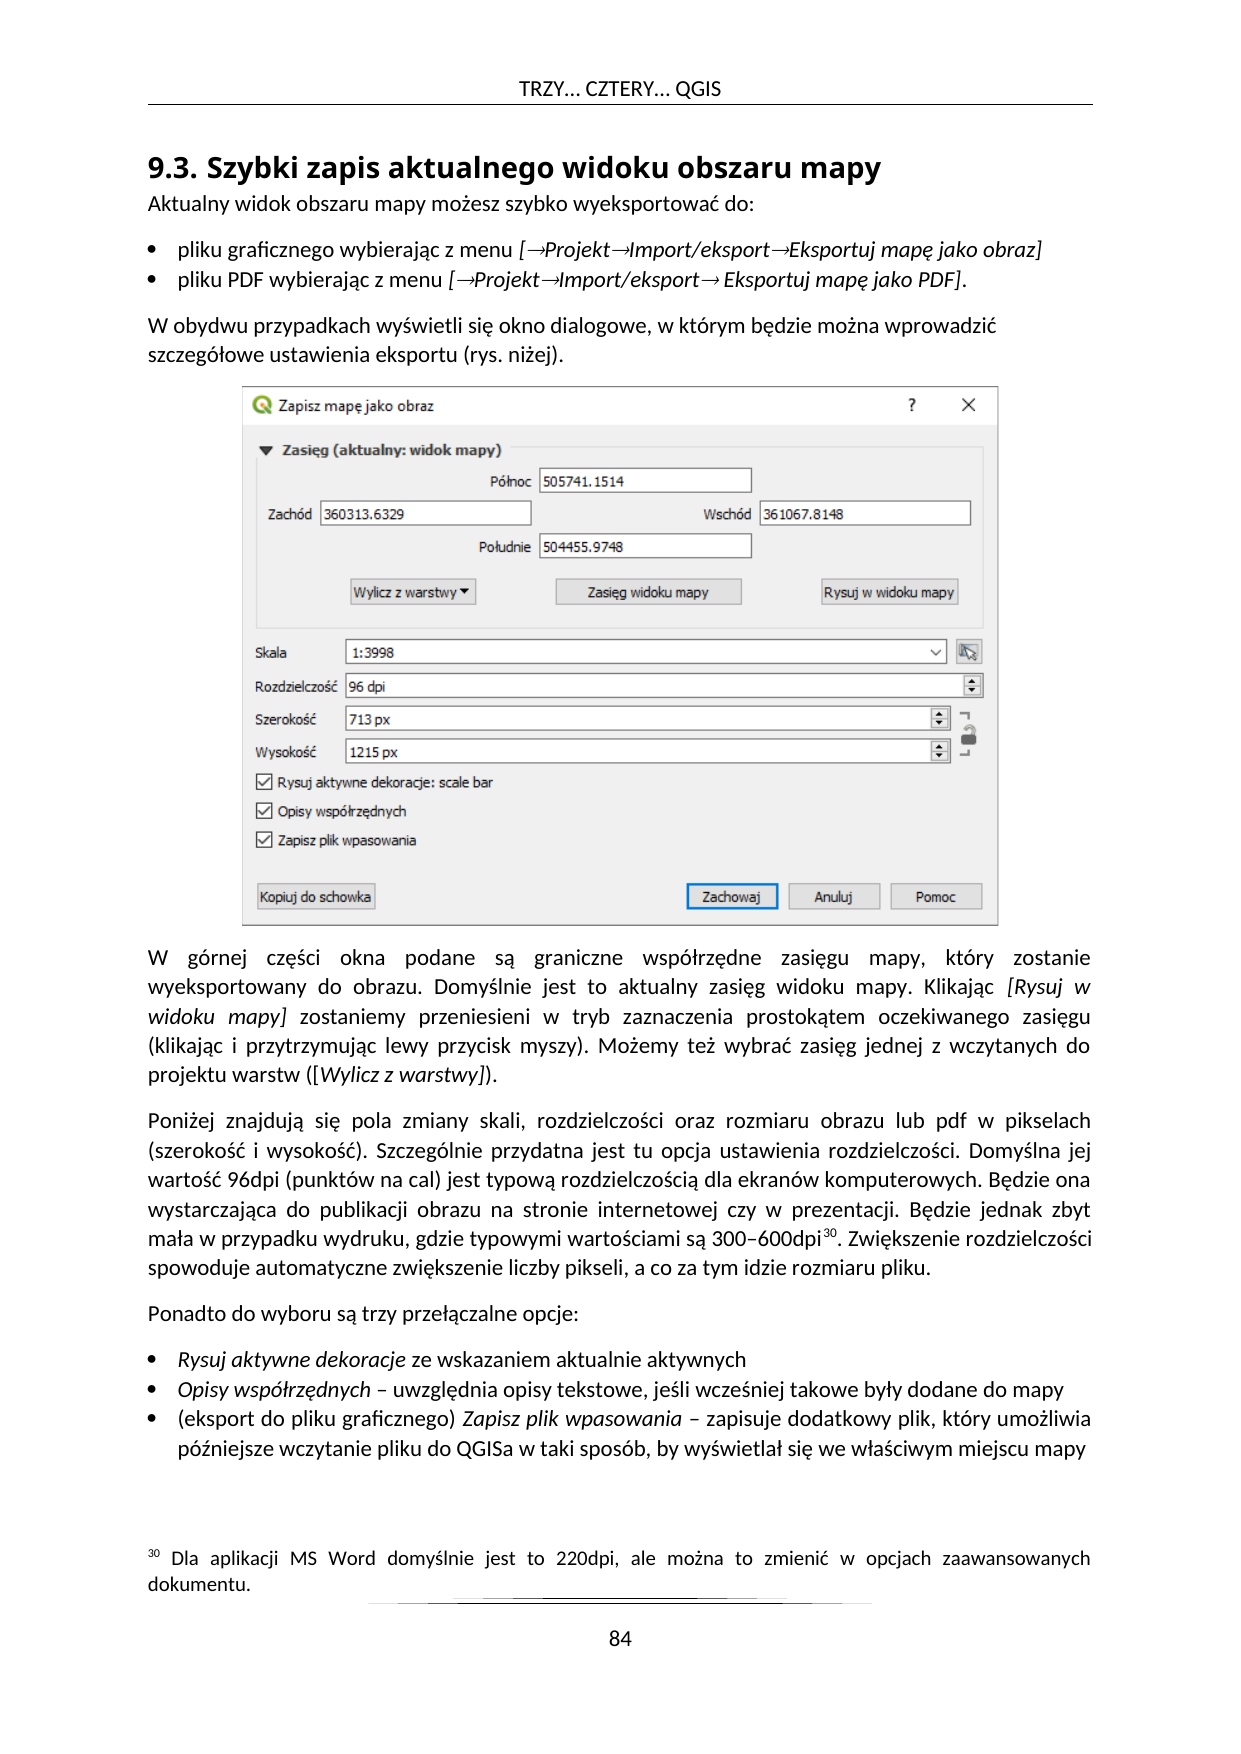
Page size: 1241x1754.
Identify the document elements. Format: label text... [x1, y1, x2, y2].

text Ponadto do wyboru są trzy przełączalne opcje: [148, 1299, 1093, 1328]
text W obydwu przypadkach wyświetli się okno dialogowe, w którym będzie można wprowadzić szczegółowe ustawienia eksportu (rys. niżej). [148, 311, 1093, 368]
picture [242, 386, 999, 926]
list pliku PDF wybierając z menu [ProjektImport/eksport Eksportuj mapę jako PDF]. [148, 265, 1093, 293]
list pliku graficznego wybierając z menu [ProjektImport/eksportEksportuj mapę jako obraz] [148, 235, 1093, 263]
list Rysuj aktywne dekoracje ze wskazaniem aktualnie aktywnych [148, 1346, 1093, 1374]
text Aktualny widok obszaru mapy możesz szybko wyeksportować do: [148, 189, 1093, 217]
subtitle Szybki zapis aktualnego widoku obszaru mapy [148, 148, 1093, 187]
list Opisy współrzędnych – uwzględnia opisy tekstowe, jeśli wcześniej takowe były dodane do mapy [148, 1375, 1093, 1403]
text W górnej części okna podane są graniczne współrzędne zasięgu mapy, który zostanie wyeksportowany do obrazu. Domyślnie jest to aktualny zasięg widoku mapy. Klikając [Rysuj w widoku mapy] zostaniemy przeniesieni w tryb zaznaczenia prostokątem oczekiwanego zasięgu (klikając i przytrzymując lewy przycisk myszy). Możemy też wybrać zasięg jednej z wczytanych do projektu warstw ([Wylicz z warstwy]). [148, 943, 1093, 1089]
text Poniżej znajdują się pola zmiany skali, rozdzielczości oraz rozmiaru obrazu lub pdf w pikselach (szerokość i wysokość). Szczególnie przydatna jest tu opcja ustawienia rozdzielczości. Domyślna jej wartość 96dpi (punktów na cal) jest typową rozdzielczością dla ekranów komputerowych. Będzie ona wystarczająca do publikacji obrazu na stronie internetowej czy w prezentacji. Będzie jednak zbyt mała w przypadku wydruku, gdzie typowymi wartościami są 300–600dpi. Zwiększenie rozdzielczości spowoduje automatyczne zwiększenie liczby pikseli, a co za tym idzie rozmiaru pliku. [148, 1107, 1093, 1282]
list (eksport do pliku graficznego) Zapisz plik wpasowania – zapisuje dodatkowy plik, który umożliwia późniejsze wczytanie pliku do QGISa w taki sposób, by wyświetlał się we właściwym miejscu mapy [148, 1404, 1093, 1462]
